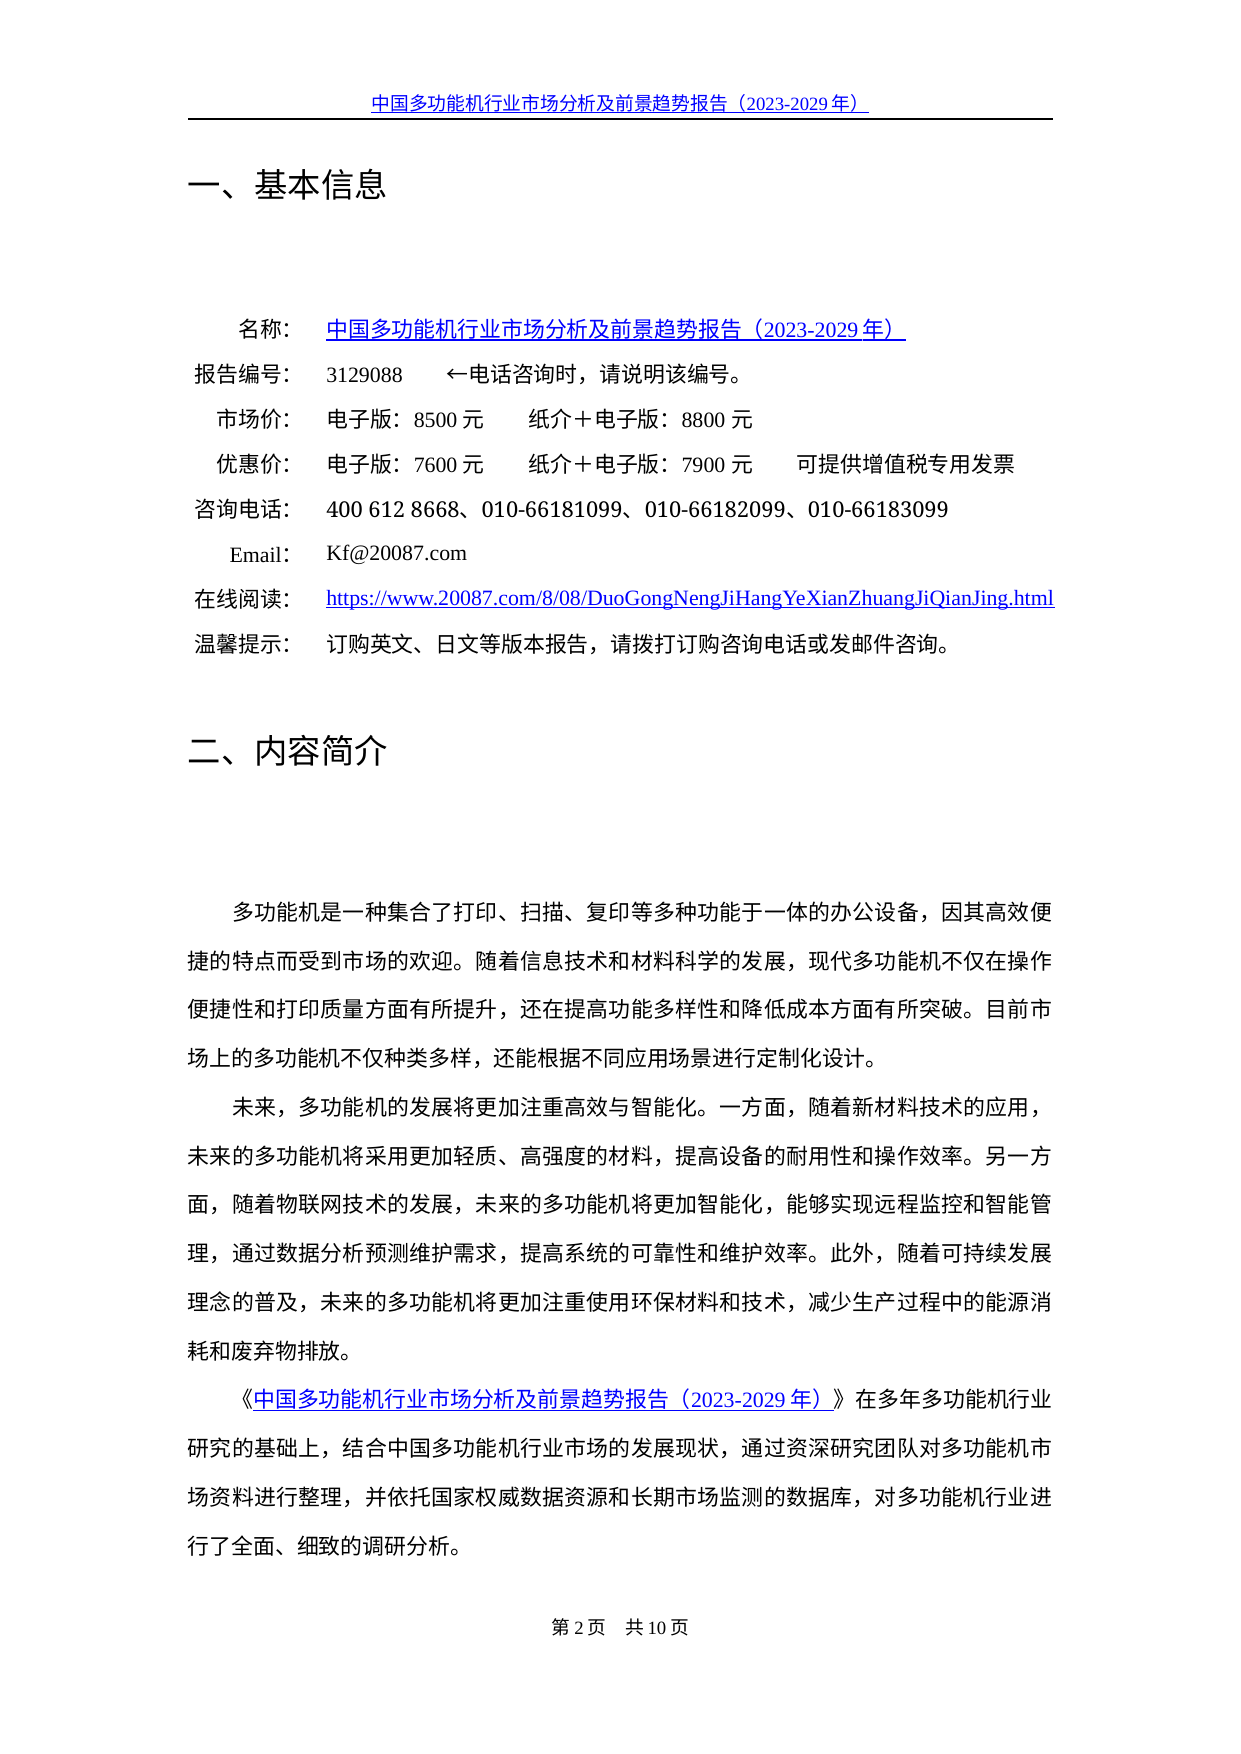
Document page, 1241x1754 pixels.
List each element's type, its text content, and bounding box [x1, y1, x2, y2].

table_cell 400 612 8668、010-66181099、010-66182099、010-66183099 [315, 492, 1073, 537]
table_header 名称： [167, 312, 315, 357]
table_header 中国多功能机行业市场分析及前景趋势报告（2023-2029年） [315, 312, 1073, 357]
table_cell 订购英文、日文等版本报告，请拨打订购咨询电话或发邮件咨询。 [315, 627, 1073, 672]
table_cell 电子版：7600 元 纸介＋电子版：7900 元 可提供增值税专用发票 [315, 447, 1073, 492]
table_cell Kf@20087.com [315, 537, 1073, 582]
title 一、基本信息 [187, 150, 1053, 215]
table_cell 3129088 ←电话咨询时，请说明该编号。 [315, 357, 1073, 402]
table_cell 电子版：8500 元 纸介＋电子版：8800 元 [315, 402, 1073, 447]
table_cell 市场价： [167, 402, 315, 447]
title 二、内容简介 [187, 717, 1053, 782]
table_cell 咨询电话： [167, 492, 315, 537]
table_cell [315, 582, 1073, 627]
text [187, 894, 1053, 1561]
table_cell 温馨提示： [167, 627, 315, 672]
table_cell Email： [167, 537, 315, 582]
table_cell 在线阅读： [167, 582, 315, 627]
table_cell 优惠价： [167, 447, 315, 492]
table_cell 报告编号： [167, 357, 315, 402]
